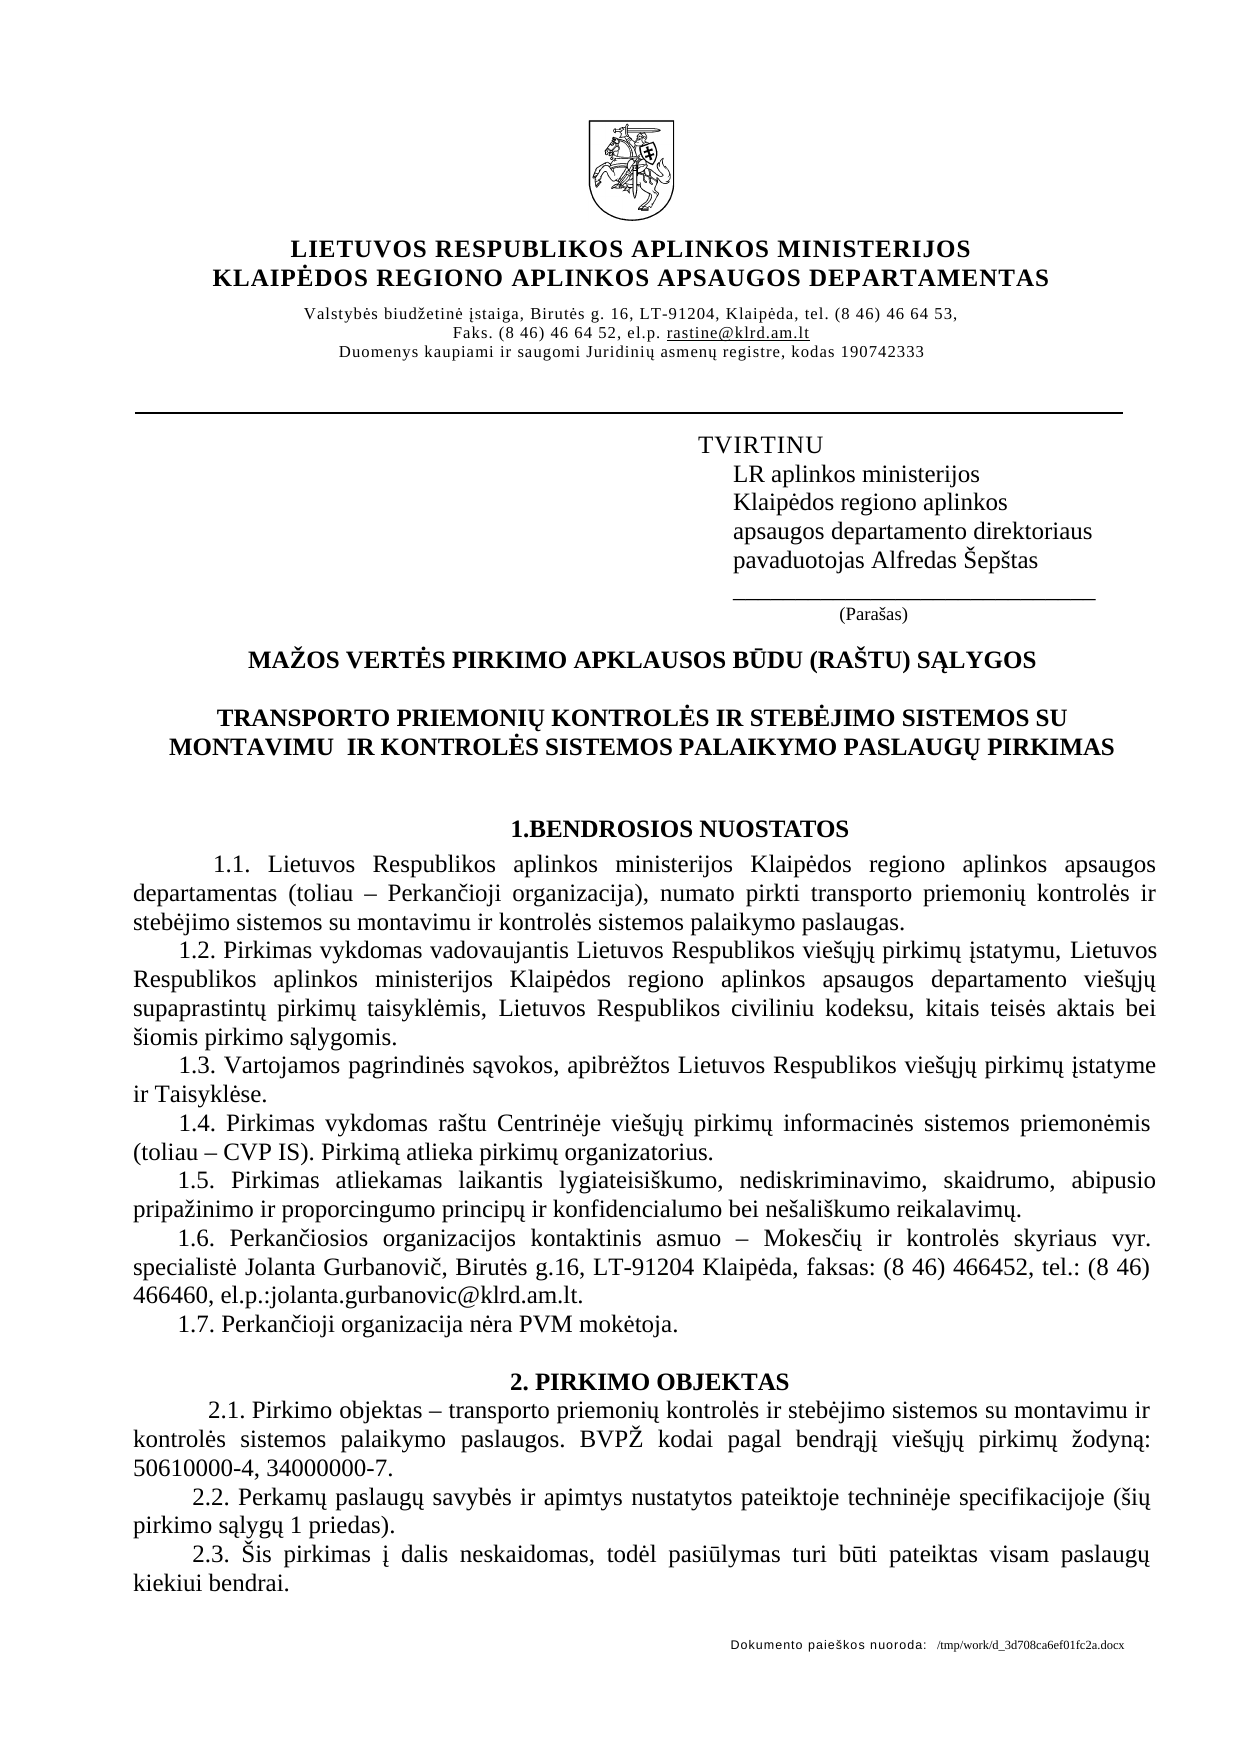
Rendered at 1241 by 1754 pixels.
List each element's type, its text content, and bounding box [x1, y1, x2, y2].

text LR aplinkos ministerijos [133, 459, 1152, 487]
subtitle 1.BENDROSIOS NUOSTATOS [208, 814, 1152, 843]
text TRANSPORTO PRIEMONIŲ KONTROLĖS IR STEBĖJIMO SISTEMOS SU MONTAVIMU IR KONTROLĖS SISTEMOS PALAIKYMO PASLAUGŲ PIRKIMAS [133, 703, 1152, 761]
text 1.2. Pirkimas vykdomas vadovaujantis Lietuvos Respublikos viešųjų pirkimų įstatymu, Lietuvos Respublikos aplinkos ministerijos Klaipėdos regiono aplinkos apsaugos departamento viešųjų supaprastintų pirkimų taisyklėmis, Lietuvos Respublikos civiliniu kodeksu, kitais teisės aktais bei šiomis pirkimo sąlygomis. [133, 936, 1157, 1051]
text _____________________________ [133, 574, 1152, 602]
text apsaugos departamento direktoriaus pavaduotojas Alfredas Šepštas [733, 516, 1152, 574]
text 1.6. Perkančiosios organizacijos kontaktinis asmuo – Mokesčių ir kontrolės skyriaus vyr. specialistė Jolanta Gurbanovič, Birutės g.16, LT-91204 Klaipėda, faksas: (8 46) 466452, tel.: (8 46) 466460, el.p.:jolanta.gurbanovic@klrd.am.lt. [133, 1223, 1152, 1309]
text TVIRTINU [133, 430, 1152, 459]
text 1.4. Pirkimas vykdomas raštu Centrinėje viešųjų pirkimų informacinės sistemos priemonėmis (toliau – CVP IS). Pirkimą atlieka pirkimų organizatorius. [133, 1108, 1152, 1166]
text 1.1. Lietuvos Respublikos aplinkos ministerijos Klaipėdos regiono aplinkos apsaugos departamentas (toliau – Perkančioji organizacija), numato pirkti transporto priemonių kontrolės ir stebėjimo sistemos su montavimu ir kontrolės sistemos palaikymo paslaugas. [133, 849, 1157, 936]
text 2.3. Šis pirkimas į dalis neskaidomas, todėl pasiūlymas turi būti pateiktas visam paslaugų kiekiui bendrai. [133, 1539, 1152, 1597]
text 1.5. Pirkimas atliekamas laikantis lygiateisiškumo, nediskriminavimo, skaidrumo, abipusio pripažinimo ir proporcingumo principų ir konfidencialumo bei nešališkumo reikalavimų. [133, 1166, 1157, 1223]
text 1.3. Vartojamos pagrindinės sąvokos, apibrėžtos Lietuvos Respublikos viešųjų pirkimų įstatyme ir Taisyklėse. [133, 1051, 1157, 1108]
text 2.1. Pirkimo objektas – transporto priemonių kontrolės ir stebėjimo sistemos su montavimu ir kontrolės sistemos palaikymo paslaugos. BVPŽ kodai pagal bendrąjį viešųjų pirkimų žodyną: 50610000-4, 34000000-7. [133, 1396, 1152, 1482]
text 2.2. Perkamų paslaugų savybės ir apimtys nustatytos pateiktoje techninėje specifikacijoje (šių pirkimo sąlygų 1 priedas). [133, 1482, 1152, 1539]
text 1.7. Perkančioji organizacija nėra PVM mokėtoja. [133, 1309, 1152, 1338]
text (Parašas) [133, 602, 1152, 624]
picture [588, 119, 675, 222]
text 2. PIRKIMO OBJEKTAS [133, 1367, 1152, 1396]
text Klaipėdos regiono aplinkos [133, 487, 1152, 516]
text MAŽOS VERTĖS PIRKIMO APKLAUSOS BŪDU (RAŠTU) SĄLYGOS [133, 646, 1152, 674]
